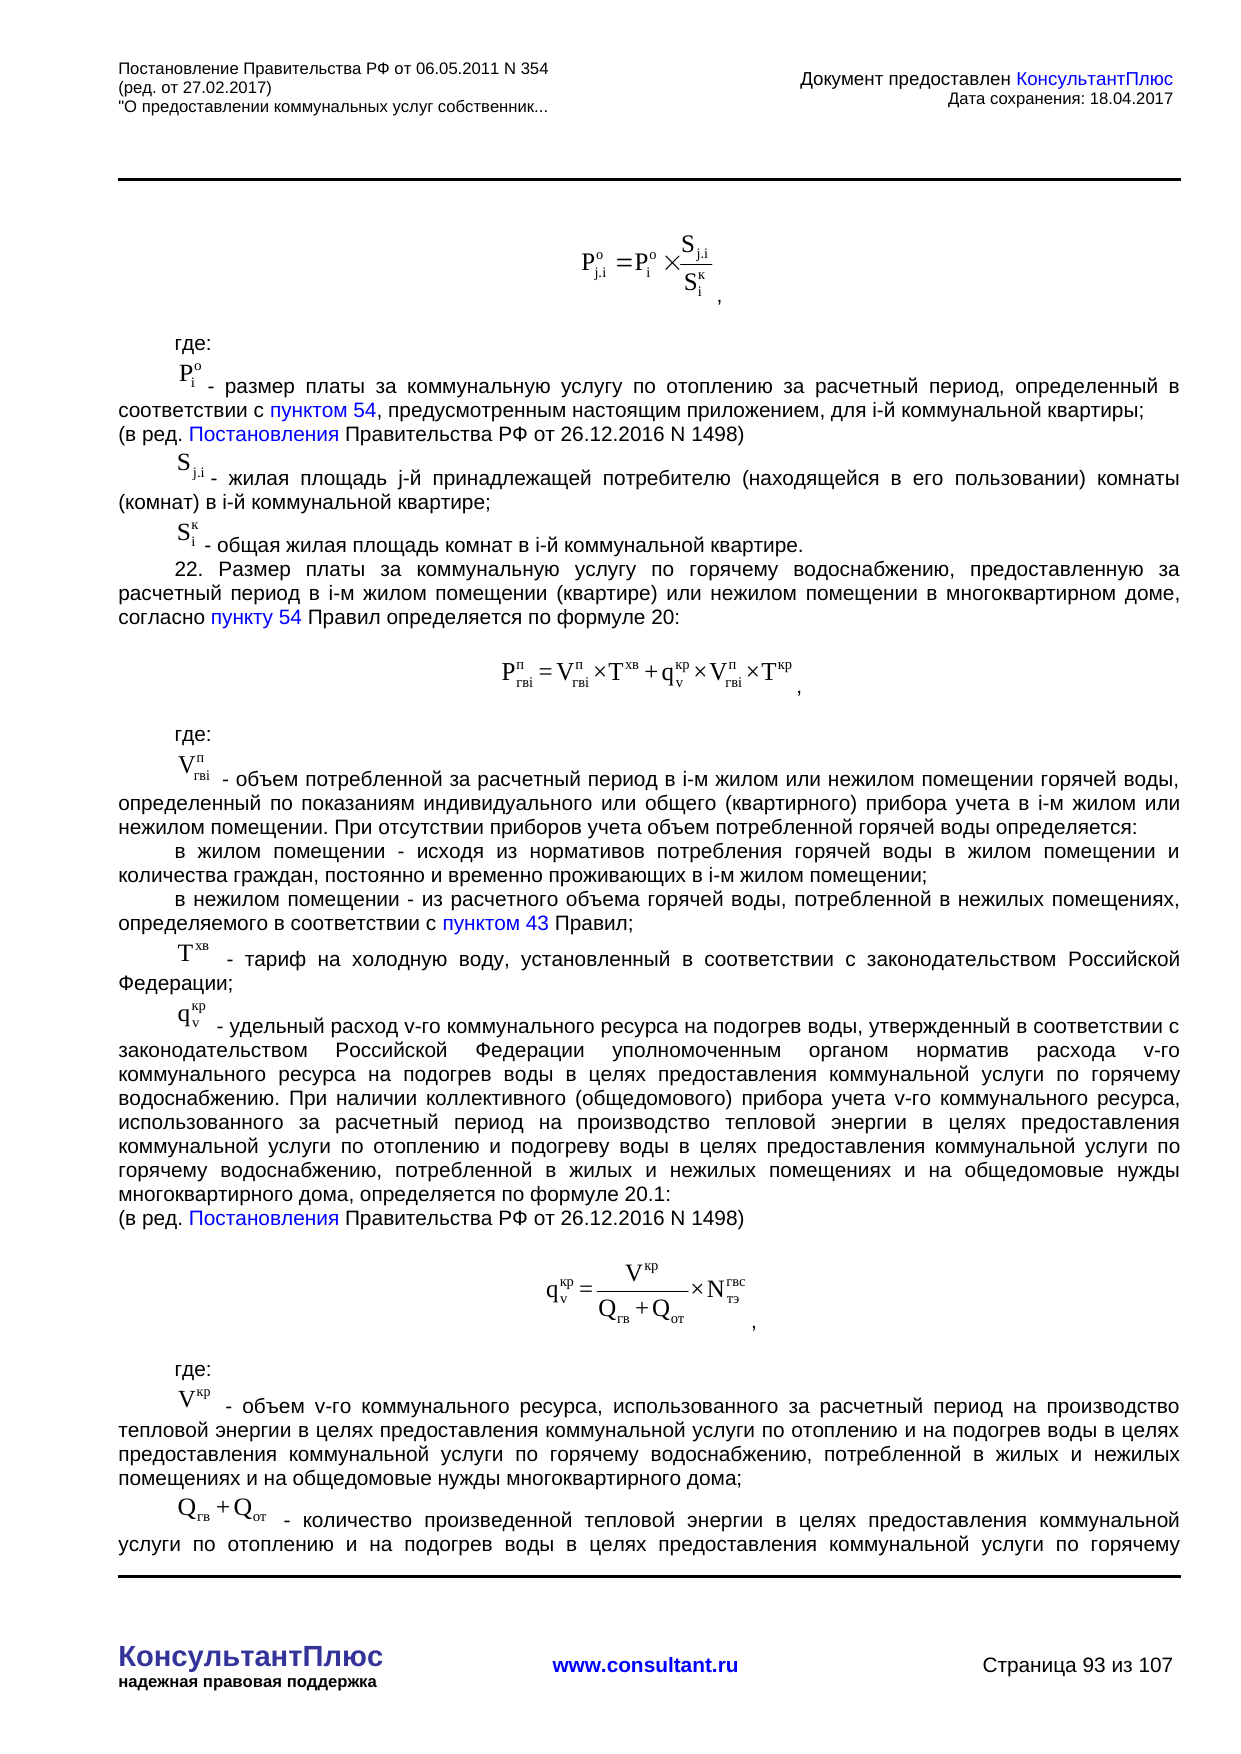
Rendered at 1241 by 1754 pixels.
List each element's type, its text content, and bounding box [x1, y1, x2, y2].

text где: [118, 1357, 1181, 1381]
text , [118, 229, 1181, 307]
text где: [118, 331, 1181, 354]
text - объем потребленной за расчетный период в i-м жилом или нежилом помещении горячей воды, определенный по показаниям индивидуального или общего (квартирного) прибора учета в i-м жилом или нежилом помещении. При отсутствии приборов учета объем потребленной горячей воды определяется: [118, 746, 1181, 839]
text (в ред. Постановления Правительства РФ от 26.12.2016 N 1498) [118, 1206, 1181, 1230]
text , [118, 1254, 1181, 1333]
text , [118, 653, 1181, 698]
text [118, 1490, 1181, 1556]
text - общая жилая площадь комнат в i-й коммунальной квартире. [118, 513, 1181, 557]
text в жилом помещении - исходя из нормативов потребления горячей воды в жилом помещении и количества граждан, постоянно и временно проживающих в i-м жилом помещении; [118, 839, 1181, 887]
text 22. Размер платы за коммунальную услугу по горячему водоснабжению, предоставленную за расчетный период в i-м жилом помещении (квартире) или нежилом помещении в многоквартирном доме, согласно пункту 54 Правил определяется по формуле 20: [118, 557, 1181, 629]
text - тариф на холодную воду, установленный в соответствии с законодательством Российской Федерации; [118, 935, 1181, 994]
text - размер платы за коммунальную услугу по отоплению за расчетный период, определенный в соответствии с пунктом 54, предусмотренным настоящим приложением, для i-й коммунальной квартиры; [118, 354, 1181, 422]
text (в ред. Постановления Правительства РФ от 26.12.2016 N 1498) [118, 422, 1181, 446]
text - жилая площадь j-й принадлежащей потребителю (находящейся в его пользовании) комнаты (комнат) в i-й коммунальной квартире; [118, 446, 1181, 513]
text - объем v-го коммунального ресурса, использованного за расчетный период на производство тепловой энергии в целях предоставления коммунальной услуги по отоплению и на подогрев воды в целях предоставления коммунальной услуги по горячему водоснабжению, потребленной в жилых и нежилых помещениях и на общедомовые нужды многоквартирного дома; [118, 1381, 1181, 1490]
text где: [118, 722, 1181, 746]
text - удельный расход v-го коммунального ресурса на подогрев воды, утвержденный в соответствии с законодательством Российской Федерации уполномоченным органом норматив расхода v-го коммунального ресурса на подогрев воды в целях предоставления коммунальной услуги по горячему водоснабжению. При наличии коллективного (общедомового) прибора учета v-го коммунального ресурса, использованного за расчетный период на производство тепловой энергии в целях предоставления коммунальной услуги по отоплению и подогреву воды в целях предоставления коммунальной услуги по горячему водоснабжению, потребленной в жилых и нежилых помещениях и на общедомовые нужды многоквартирного дома, определяется по формуле 20.1: [118, 994, 1181, 1206]
text в нежилом помещении - из расчетного объема горячей воды, потребленной в нежилых помещениях, определяемого в соответствии с пунктом 43 Правил; [118, 887, 1181, 935]
